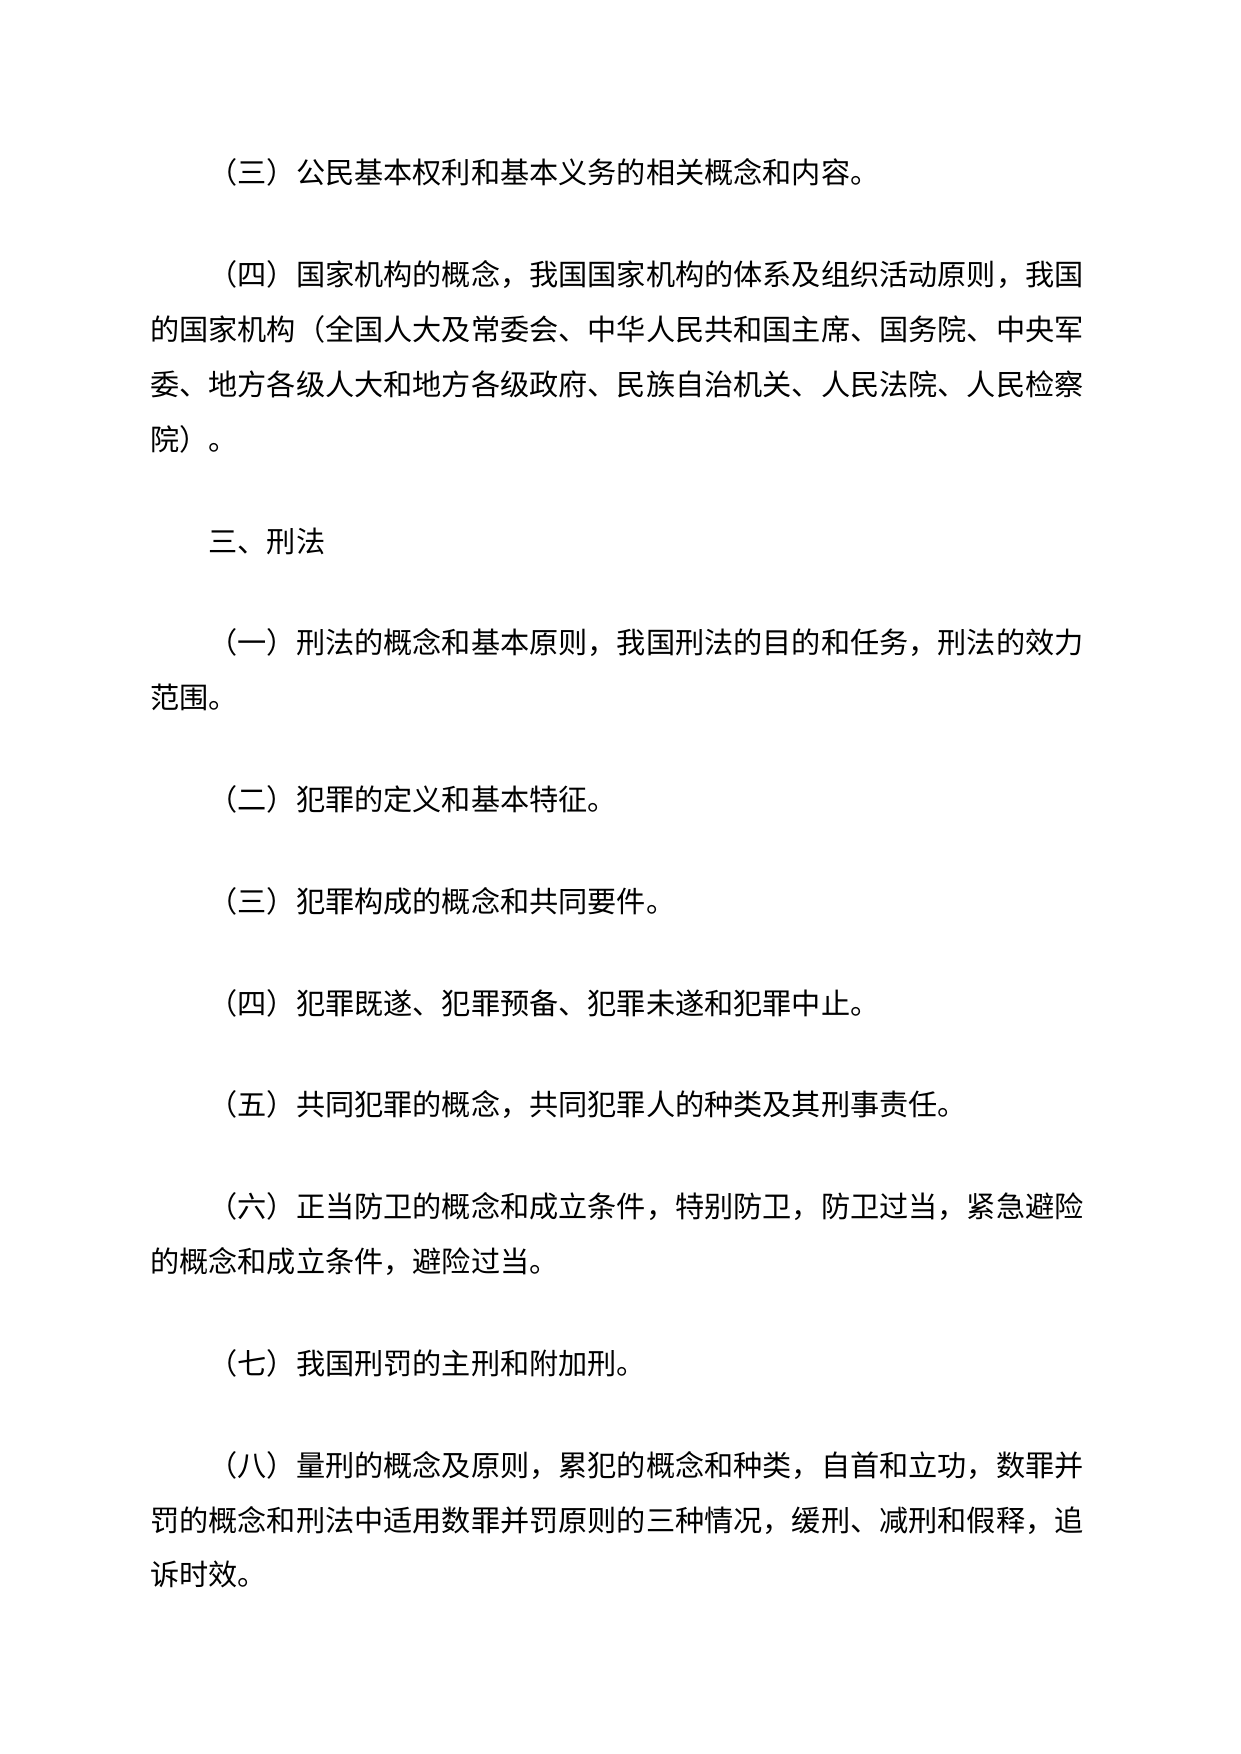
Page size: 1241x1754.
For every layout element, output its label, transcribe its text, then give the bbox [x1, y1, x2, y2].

text （八）量刑的概念及原则，累犯的概念和种类，自首和立功，数罪并罚的概念和刑法中适用数罪并罚原则的三种情况，缓刑、减刑和假释，追诉时效。 [150, 1442, 1090, 1594]
text （三）犯罪构成的概念和共同要件。 [150, 878, 1090, 921]
text （三）公民基本权利和基本义务的相关概念和内容。 [150, 150, 1090, 192]
text 三、刑法 [150, 518, 1090, 561]
text （五）共同犯罪的概念，共同犯罪人的种类及其刑事责任。 [150, 1082, 1090, 1124]
text （六）正当防卫的概念和成立条件，特别防卫，防卫过当，紧急避险的概念和成立条件，避险过当。 [150, 1184, 1090, 1281]
text （一）刑法的概念和基本原则，我国刑法的目的和任务，刑法的效力范围。 [150, 620, 1090, 717]
text （四）国家机构的概念，我国国家机构的体系及组织活动原则，我国的国家机构（全国人大及常委会、中华人民共和国主席、国务院、中央军委、地方各级人大和地方各级政府、民族自治机关、人民法院、人民检察院）。 [150, 252, 1090, 459]
text （七）我国刑罚的主刑和附加刑。 [150, 1340, 1090, 1383]
text （四）犯罪既遂、犯罪预备、犯罪未遂和犯罪中止。 [150, 980, 1090, 1022]
text （二）犯罪的定义和基本特征。 [150, 777, 1090, 819]
